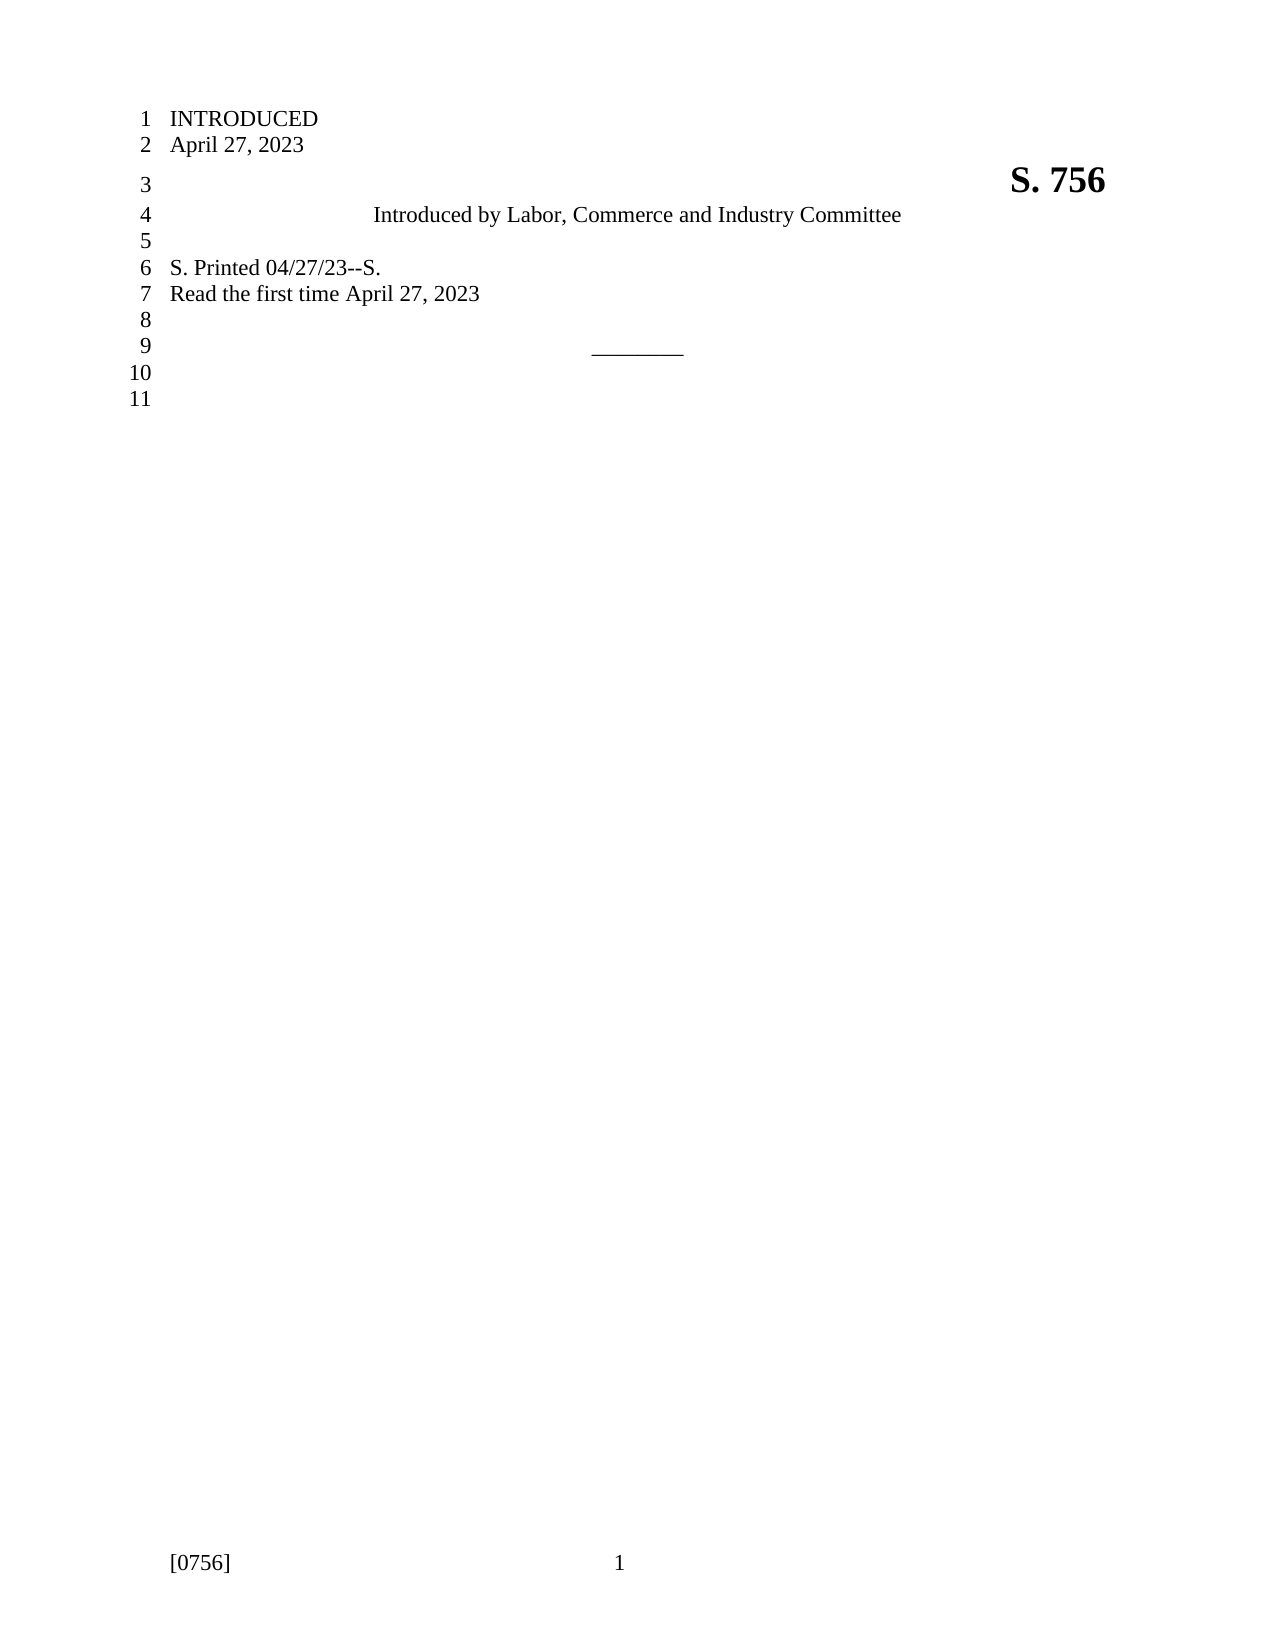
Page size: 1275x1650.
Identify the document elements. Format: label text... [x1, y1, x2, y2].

text ________ [169, 333, 1106, 359]
text Introduced by [169, 201, 1106, 227]
text Read the first time [169, 280, 1106, 306]
text . Printed --. [169, 253, 1106, 280]
